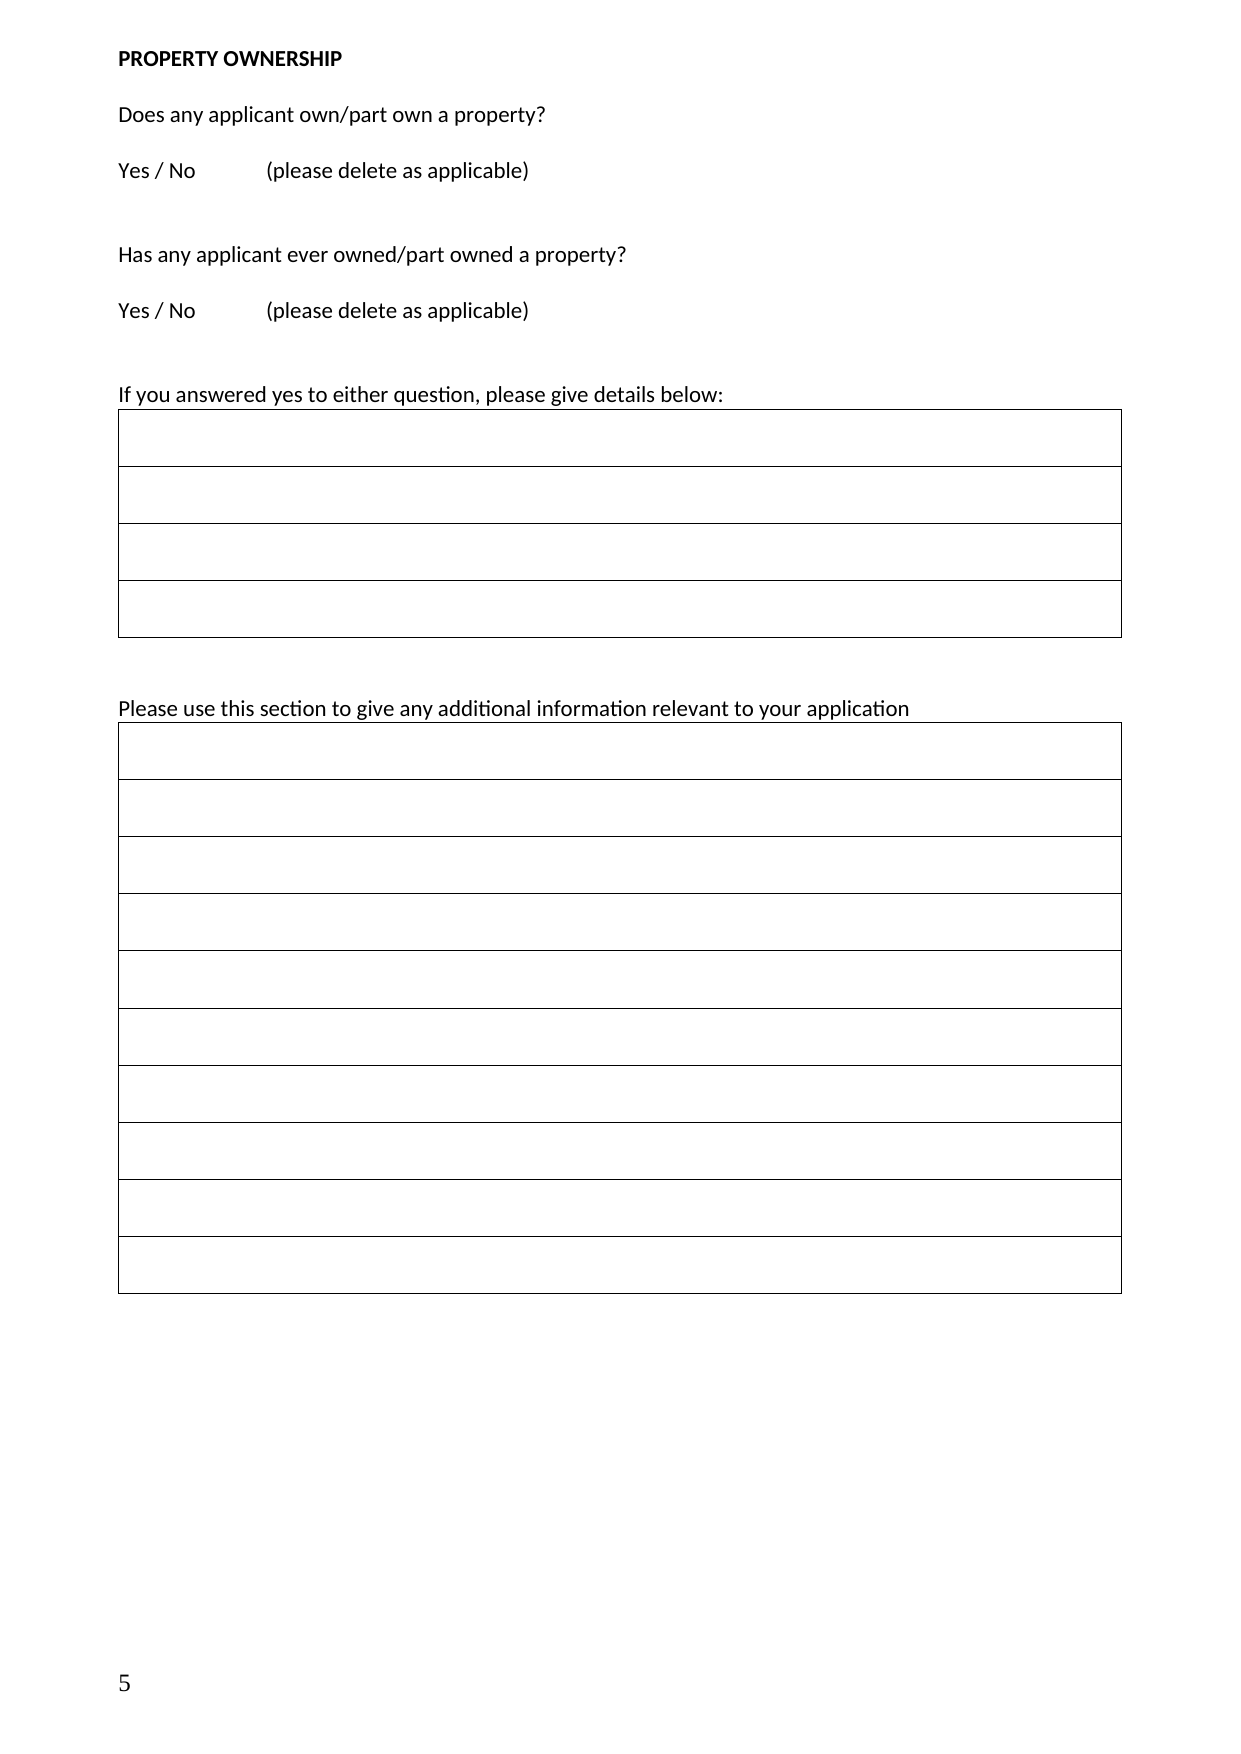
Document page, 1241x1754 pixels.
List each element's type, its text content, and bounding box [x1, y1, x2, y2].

table_cell [119, 1180, 1121, 1236]
table_cell [119, 837, 1121, 893]
text Yes / No (please delete as applicable) [118, 297, 1122, 324]
table_cell [119, 894, 1121, 950]
table_cell [119, 1123, 1121, 1179]
table_cell [119, 467, 1121, 523]
table_header [119, 723, 1121, 779]
table_cell [119, 1009, 1121, 1064]
table_cell [119, 1066, 1121, 1122]
text Yes / No (please delete as applicable) [118, 156, 1122, 184]
text PROPERTY OWNERSHIP [118, 44, 1122, 72]
table_header [119, 410, 1121, 466]
text Please use this section to give any additional information relevant to your application [118, 694, 1122, 722]
table_cell [119, 780, 1121, 836]
text Has any applicant ever owned/part owned a property? [118, 241, 1122, 268]
table_cell [119, 524, 1121, 580]
table_cell [119, 581, 1121, 637]
table_cell [119, 951, 1121, 1007]
text If you answered yes to either question, please give details below: [118, 381, 1122, 409]
table_cell [119, 1237, 1121, 1293]
text Does any applicant own/part own a property? [118, 100, 1122, 128]
